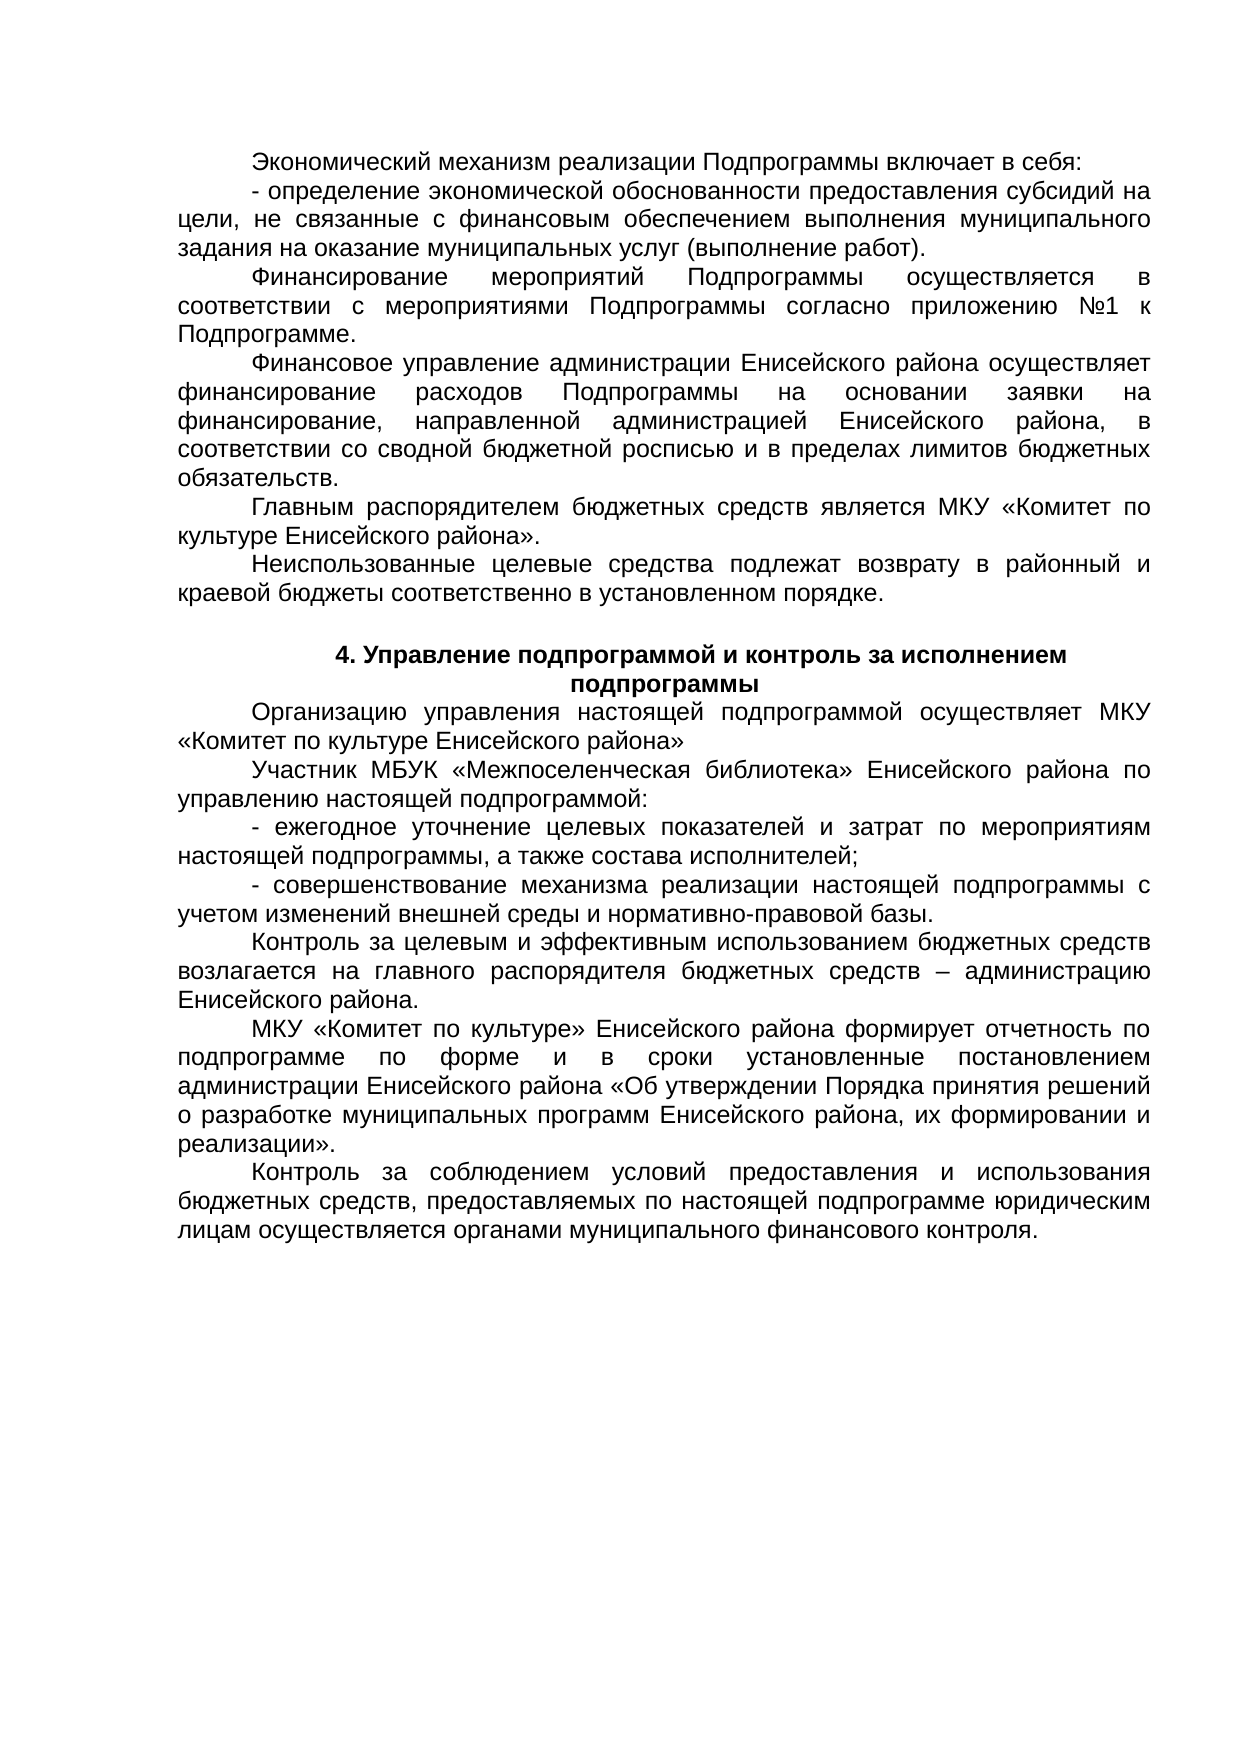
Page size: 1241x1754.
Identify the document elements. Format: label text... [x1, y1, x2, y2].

text МКУ «Комитет по культуре» Енисейского района формирует отчетность по подпрограмме по форме и в сроки установленные постановлением администрации Енисейского района «Об утверждении Порядка принятия решений о разработке муниципальных программ Енисейского района, их формировании и реализации». [177, 1014, 1152, 1157]
text - ежегодное уточнение целевых показателей и затрат по мероприятиям настоящей подпрограммы, а также состава исполнителей; [177, 812, 1152, 870]
text - совершенствование механизма реализации настоящей подпрограммы с учетом изменений внешней среды и нормативно-правовой базы. [177, 870, 1152, 927]
text Контроль за целевым и эффективным использованием бюджетных средств возлагается на главного распорядителя бюджетных средств – администрацию Енисейского района. [177, 927, 1152, 1014]
text Главным распорядителем бюджетных средств является МКУ «Комитет по культуре Енисейского района». [177, 492, 1152, 549]
text Организацию управления настоящей подпрограммой осуществляет МКУ «Комитет по культуре Енисейского района» [177, 697, 1152, 755]
text Контроль за соблюдением условий предоставления и использования бюджетных средств, предоставляемых по настоящей подпрограмме юридическим лицам осуществляется органами муниципального финансового контроля. [177, 1157, 1152, 1244]
text Финансирование мероприятий Подпрограммы осуществляется в соответствии с мероприятиями Подпрограммы согласно приложению №1 к Подпрограмме. [177, 262, 1152, 348]
text Финансовое управление администрации Енисейского района осуществляет финансирование расходов Подпрограммы на основании заявки на финансирование, направленной администрацией Енисейского района, в соответствии со сводной бюджетной росписью и в пределах лимитов бюджетных обязательств. [177, 348, 1152, 492]
text 4. Управление подпрограммой и контроль за исполнением подпрограммы [177, 640, 1152, 697]
text Экономический механизм реализации Подпрограммы включает в себя: [177, 147, 1152, 176]
text - определение экономической обоснованности предоставления субсидий на цели, не связанные с финансовым обеспечением выполнения муниципального задания на оказание муниципальных услуг (выполнение работ). [177, 176, 1152, 262]
text Участник МБУК «Межпоселенческая библиотека» Енисейского района по управлению настоящей подпрограммой: [177, 755, 1152, 812]
text Неиспользованные целевые средства подлежат возврату в районный и краевой бюджеты соответственно в установленном порядке. [177, 549, 1152, 607]
